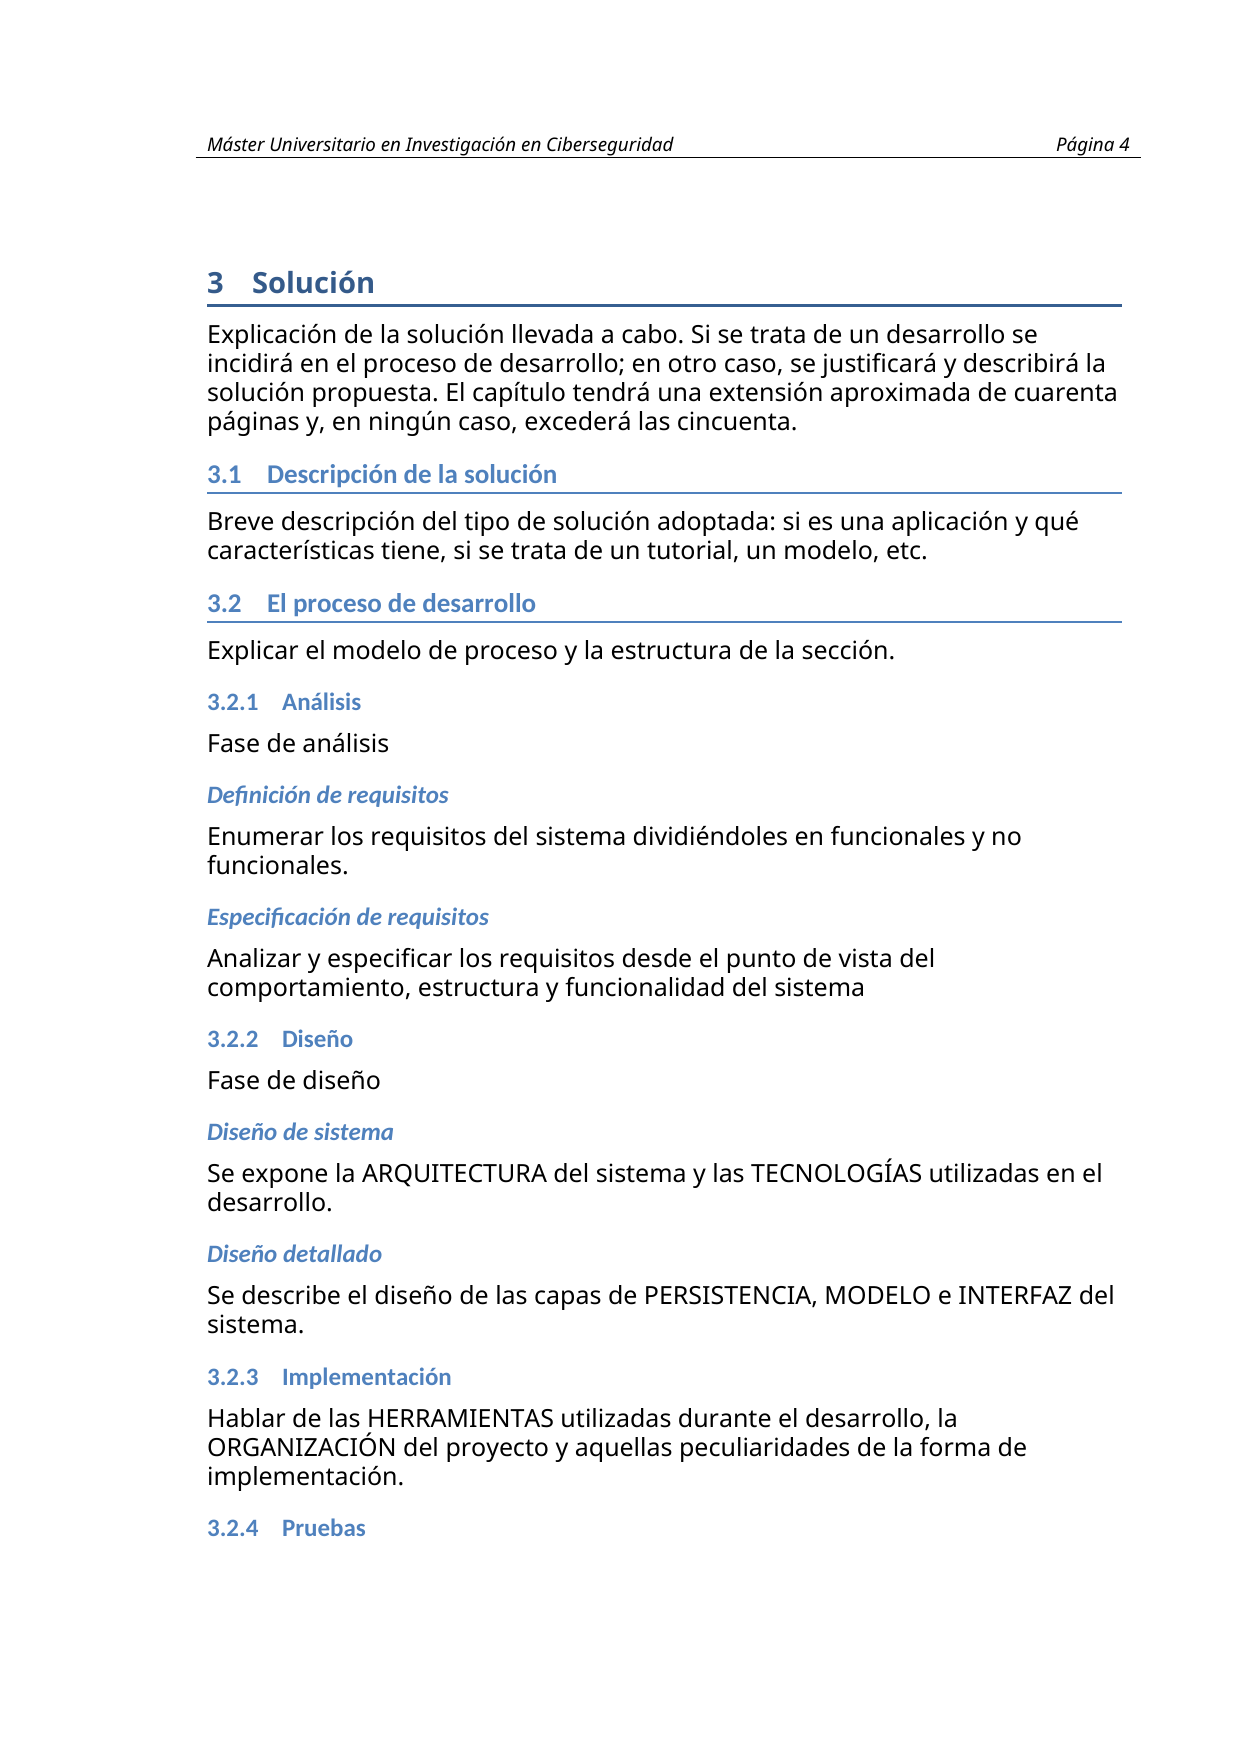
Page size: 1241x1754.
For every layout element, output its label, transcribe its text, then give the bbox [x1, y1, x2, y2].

text Explicación de la solución llevada a cabo. Si se trata de un desarrollo se incidirá en el proceso de desarrollo; en otro caso, se justificará y describirá la solución propuesta. El capítulo tendrá una extensión aproximada de cuarenta páginas y, en ningún caso, excederá las cincuenta. [207, 320, 1122, 436]
text Fase de diseño [207, 1066, 1122, 1095]
subtitle Diseño detallado [207, 1238, 1122, 1269]
subtitle Implementación [207, 1361, 1122, 1391]
text Analizar y especificar los requisitos desde el punto de vista del comportamiento, estructura y funcionalidad del sistema [207, 944, 1122, 1002]
text Enumerar los requisitos del sistema dividiéndoles en funcionales y no funcionales. [207, 822, 1122, 880]
subtitle Pruebas [207, 1512, 1122, 1542]
text Explicar el modelo de proceso y la estructura de la sección. [207, 636, 1122, 665]
subtitle El proceso de desarrollo [207, 586, 1122, 621]
subtitle Descripción de la solución [207, 457, 1122, 492]
subtitle Diseño [207, 1023, 1122, 1054]
subtitle Definición de requisitos [207, 779, 1122, 809]
text Se describe el diseño de las capas de PERSISTENCIA, MODELO e INTERFAZ del sistema. [207, 1281, 1122, 1340]
text Fase de análisis [207, 729, 1122, 758]
subtitle Especificación de requisitos [207, 901, 1122, 932]
subtitle Diseño de sistema [207, 1116, 1122, 1147]
text Hablar de las HERRAMIENTAS utilizadas durante el desarrollo, la ORGANIZACIÓN del proyecto y aquellas peculiaridades de la forma de implementación. [207, 1404, 1122, 1491]
subtitle Análisis [207, 686, 1122, 716]
text Se expone la ARQUITECTURA del sistema y las TECNOLOGÍAS utilizadas en el desarrollo. [207, 1159, 1122, 1218]
subtitle Solución [207, 262, 1122, 304]
text Breve descripción del tipo de solución adoptada: si es una aplicación y qué características tiene, si se trata de un tutorial, un modelo, etc. [207, 507, 1122, 565]
